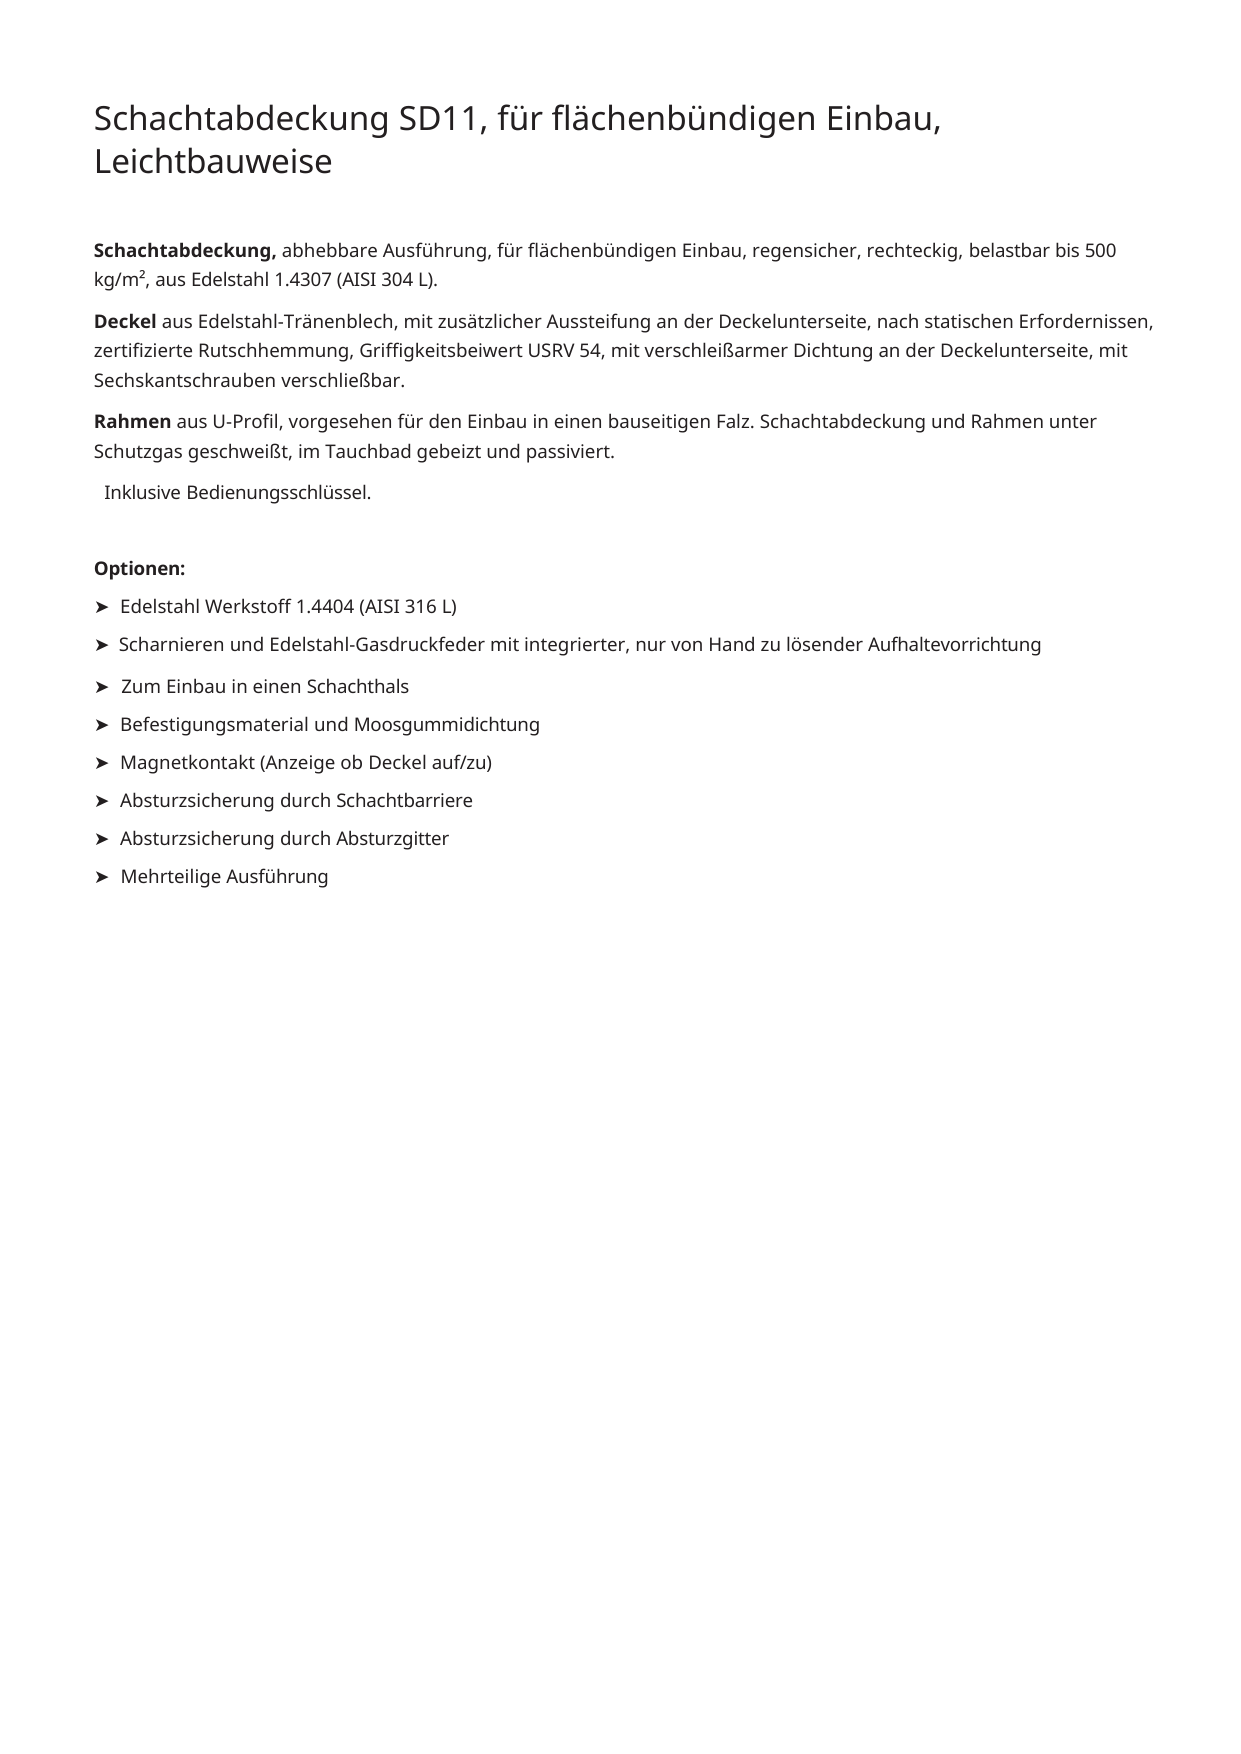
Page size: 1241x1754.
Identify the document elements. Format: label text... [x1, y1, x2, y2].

text Rahmen aus U-Profil, vorgesehen für den Einbau in einen bauseitigen Falz. Schachtabdeckung und Rahmen unter Schutzgas geschweißt, im Tauchbad gebeizt und passiviert. [94, 409, 1171, 463]
text ➤ Magnetkontakt (Anzeige ob Deckel auf/zu) [94, 749, 1171, 775]
subtitle Schachtabdeckung SD11, für flächenbündigen Einbau, Leichtbauweise [94, 96, 1171, 183]
text Inklusive Bedienungsschlüssel. [104, 480, 1171, 505]
text ➤ Absturzsicherung durch Schachtbarriere [94, 788, 1171, 813]
text ➤ Mehrteilige Ausführung [94, 864, 1171, 889]
text ➤ Edelstahl Werkstoff 1.4404 (AISI 316 L) [94, 594, 1171, 619]
text ➤ Befestigungsmaterial und Moosgummidichtung [94, 712, 1171, 737]
text ➤ Scharnieren und Edelstahl-Gasdruckfeder mit integrierter, nur von Hand zu lösender Aufhaltevorrichtung [94, 632, 1171, 657]
text Deckel aus Edelstahl-Tränenblech, mit zusätzlicher Aussteifung an der Deckelunterseite, nach statischen Erfordernissen, zertifizierte Rutschhemmung, Griffigkeitsbeiwert USRV 54, mit verschleißarmer Dichtung an der Deckelunterseite, mit Sechskantschrauben verschließbar. [94, 308, 1171, 392]
text ➤ Zum Einbau in einen Schachthals [94, 673, 1171, 699]
text Schachtabdeckung, abhebbare Ausführung, für flächenbündigen Einbau, regensicher, rechteckig, belastbar bis 500 kg/m², aus Edelstahl 1.4307 (AISI 304 L). [94, 237, 1171, 292]
text Optionen: [94, 556, 1171, 581]
text ➤ Absturzsicherung durch Absturzgitter [94, 826, 1171, 851]
